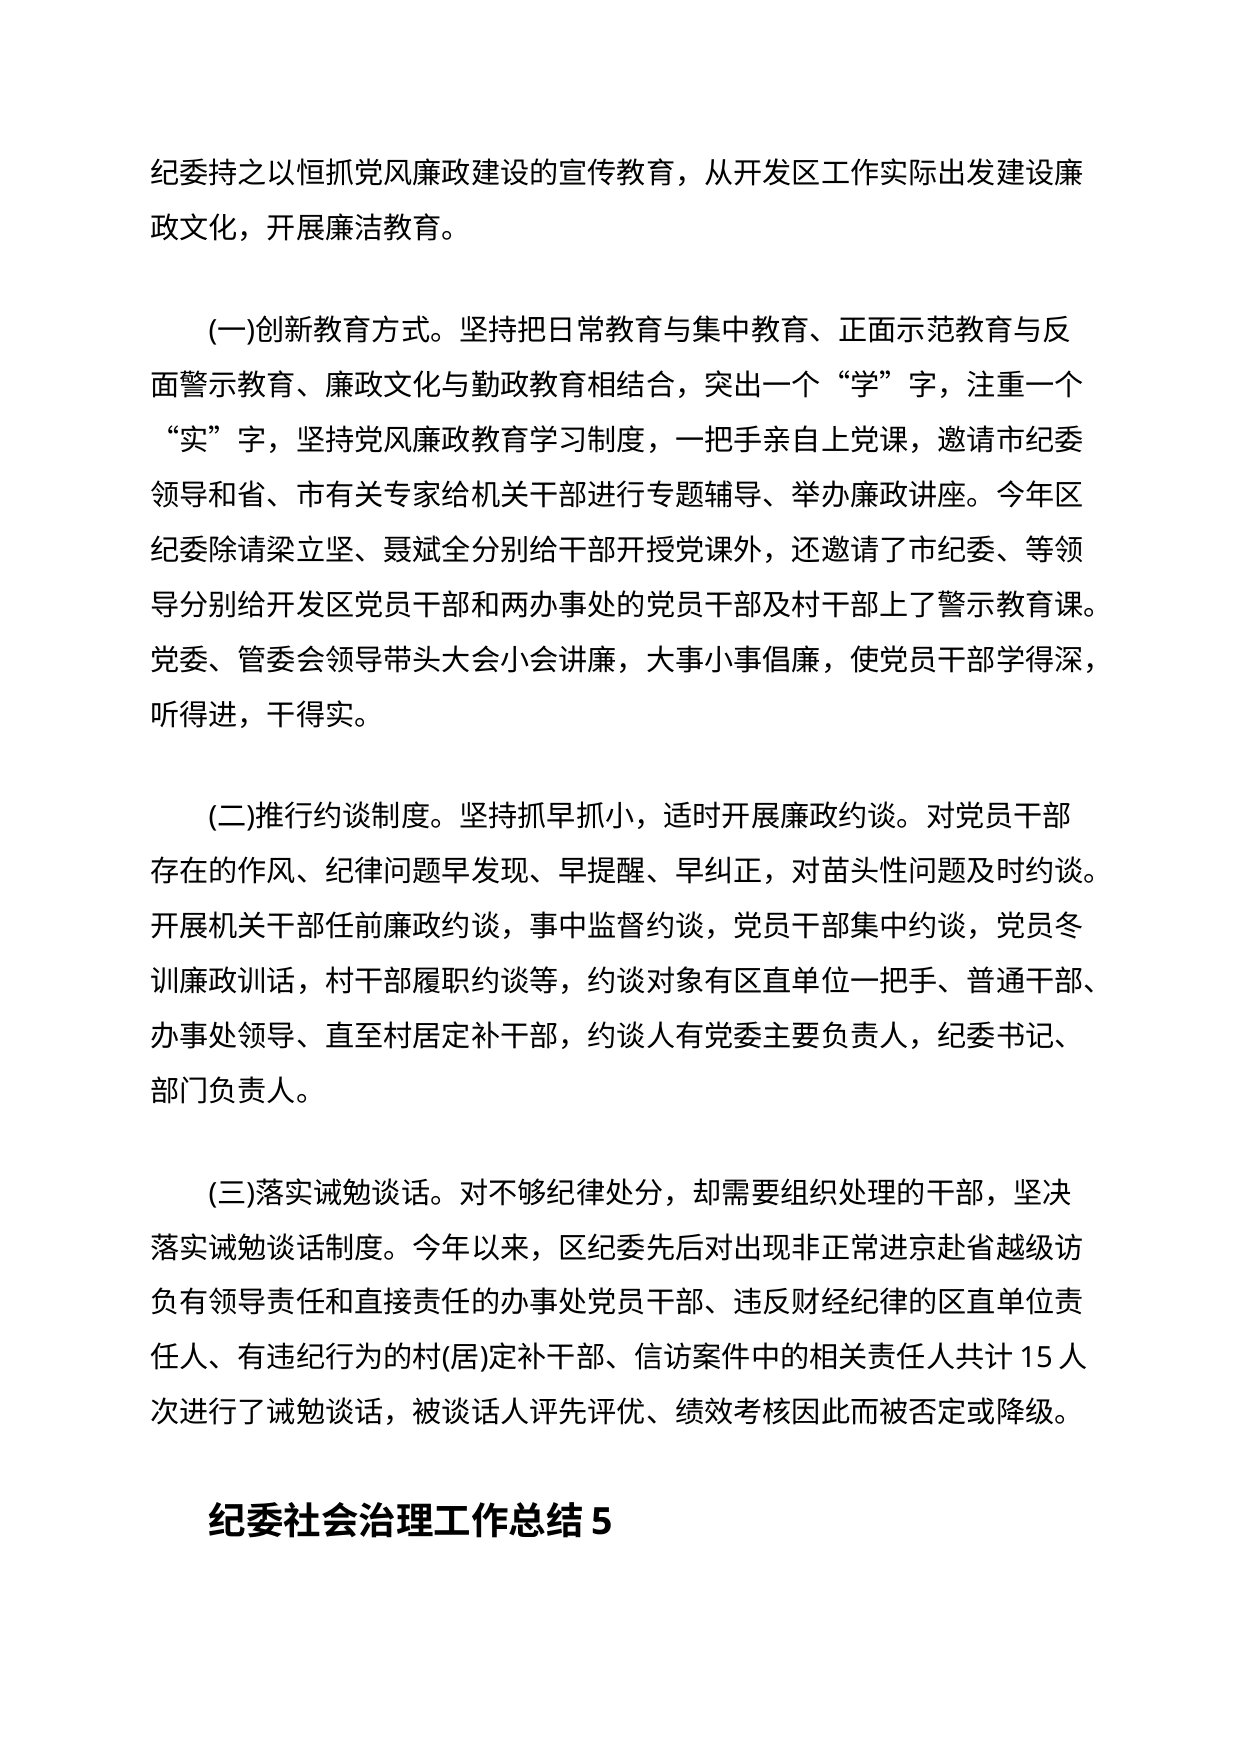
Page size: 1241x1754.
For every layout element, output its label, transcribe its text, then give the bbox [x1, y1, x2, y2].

text 纪委社会治理工作总结5 [150, 1491, 1090, 1545]
text (一)创新教育方式。坚持把日常教育与集中教育、正面示范教育与反面警示教育、廉政文化与勤政教育相结合，突出一个“学”字，注重一个“实”字，坚持党风廉政教育学习制度，一把手亲自上党课，邀请市纪委领导和省、市有关专家给机关干部进行专题辅导、举办廉政讲座。今年区纪委除请梁立坚、聂斌全分别给干部开授党课外，还邀请了市纪委、等领导分别给开发区党员干部和两办事处的党员干部及村干部上了警示教育课。党委、管委会领导带头大会小会讲廉，大事小事倡廉，使党员干部学得深，听得进，干得实。 [150, 307, 1090, 733]
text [150, 150, 1090, 247]
text (二)推行约谈制度。坚持抓早抓小，适时开展廉政约谈。对党员干部存在的作风、纪律问题早发现、早提醒、早纠正，对苗头性问题及时约谈。开展机关干部任前廉政约谈，事中监督约谈，党员干部集中约谈，党员冬训廉政训话，村干部履职约谈等，约谈对象有区直单位一把手、普通干部、办事处领导、直至村居定补干部，约谈人有党委主要负责人，纪委书记、部门负责人。 [150, 793, 1090, 1110]
text (三)落实诫勉谈话。对不够纪律处分，却需要组织处理的干部，坚决落实诫勉谈话制度。今年以来，区纪委先后对出现非正常进京赴省越级访负有领导责任和直接责任的办事处党员干部、违反财经纪律的区直单位责任人、有违纪行为的村(居)定补干部、信访案件中的相关责任人共计15人次进行了诫勉谈话，被谈话人评先评优、绩效考核因此而被否定或降级。 [150, 1169, 1090, 1431]
